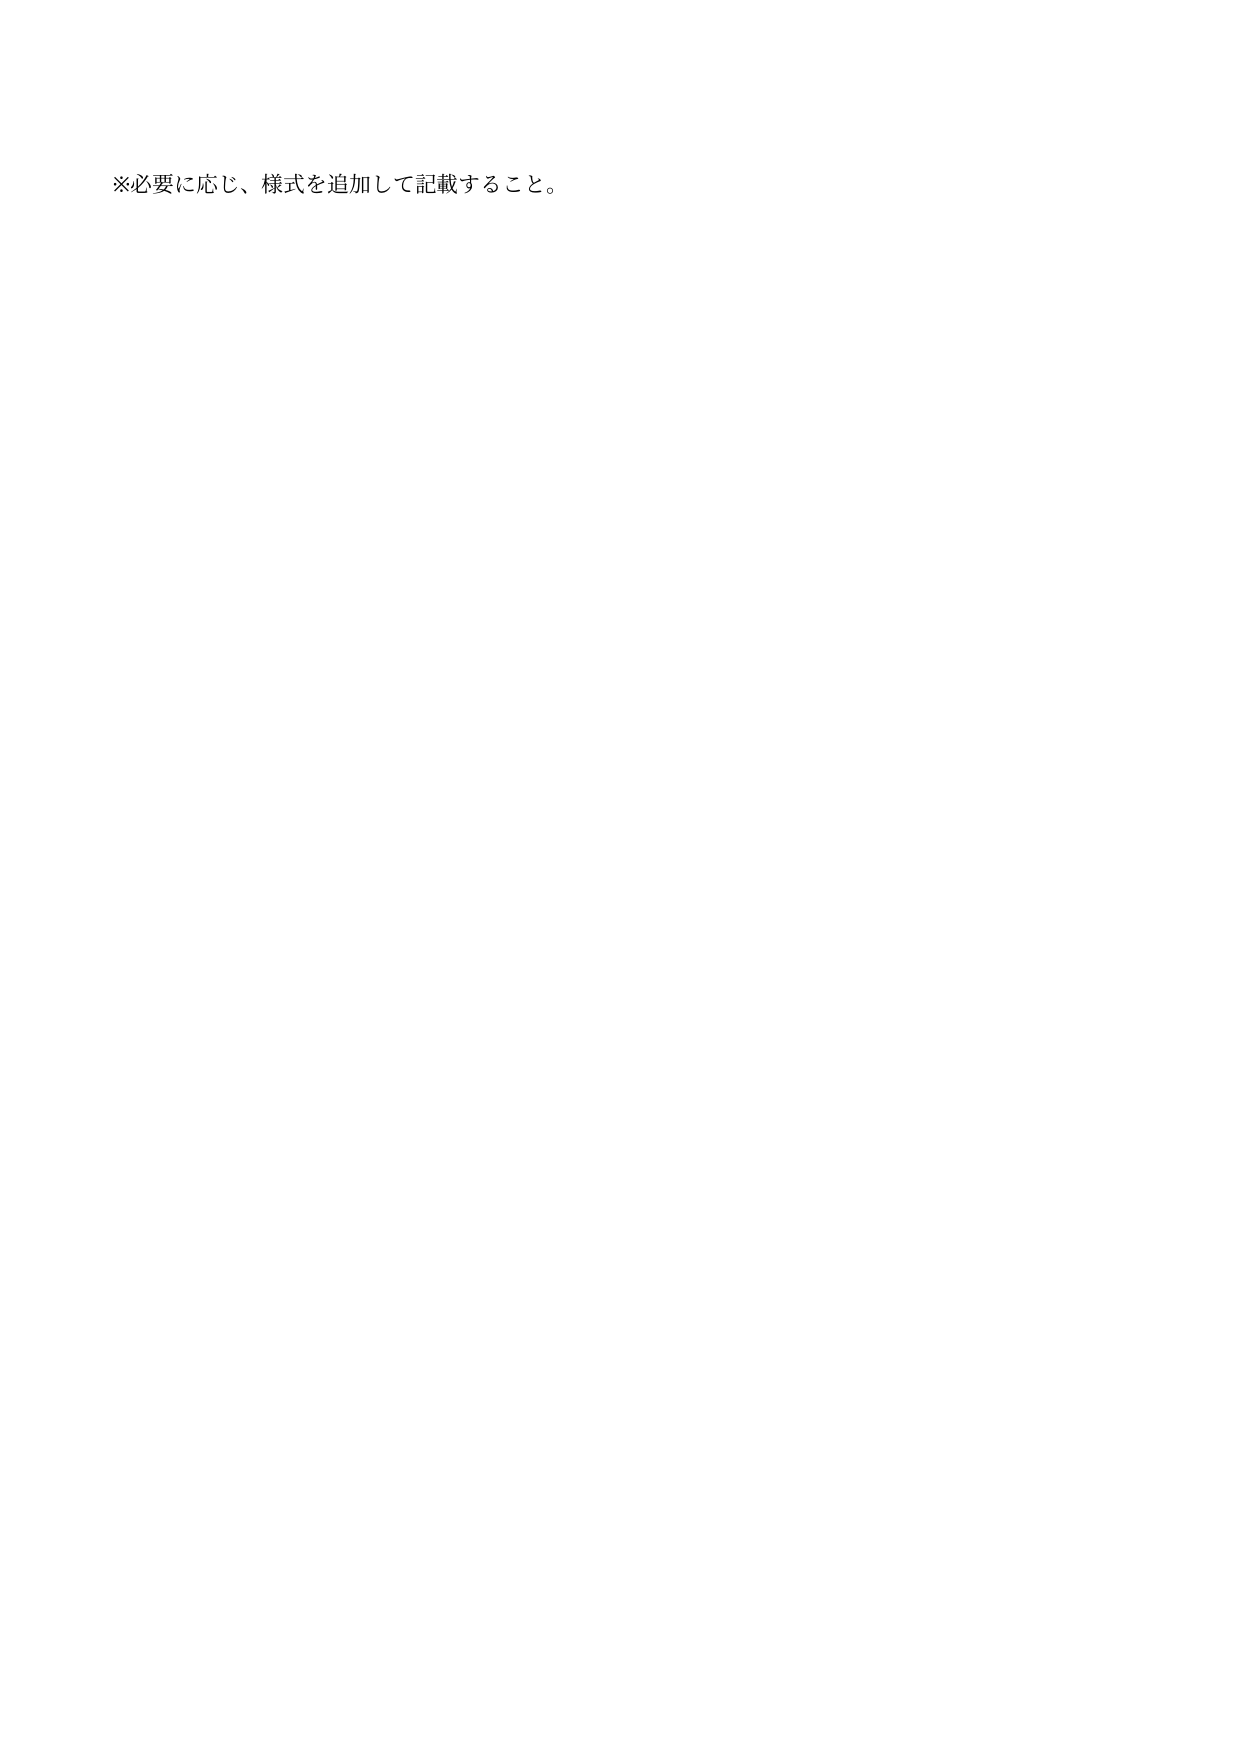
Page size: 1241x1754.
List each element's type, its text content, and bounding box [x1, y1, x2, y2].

text ※必要に応じ、様式を追加して記載すること。 [112, 164, 1128, 202]
